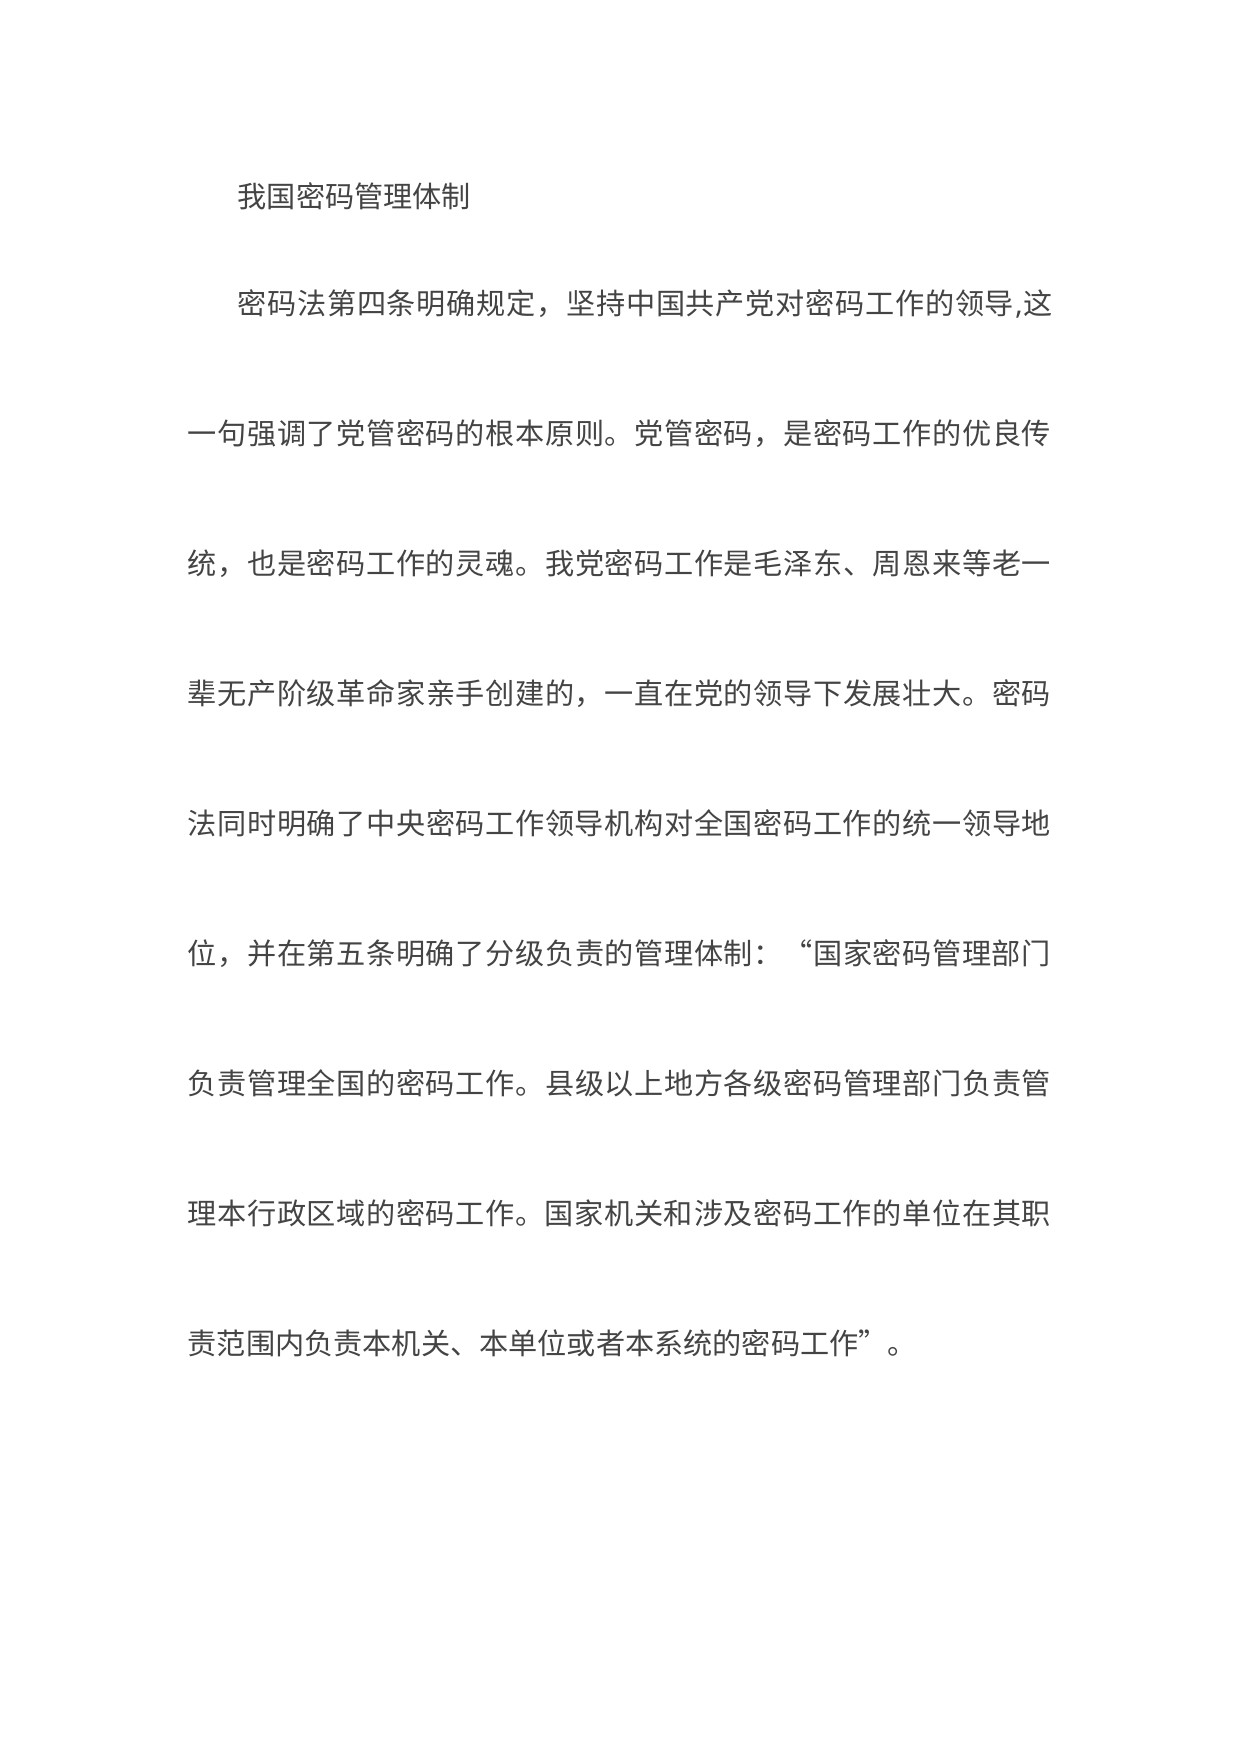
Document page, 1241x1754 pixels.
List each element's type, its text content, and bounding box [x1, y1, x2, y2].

text 密码法第四条明确规定，坚持中国共产党对密码工作的领导,这一句强调了党管密码的根本原则。党管密码，是密码工作的优良传统，也是密码工作的灵魂。我党密码工作是毛泽东、周恩来等老一辈无产阶级革命家亲手创建的，一直在党的领导下发展壮大。密码法同时明确了中央密码工作领导机构对全国密码工作的统一领导地位，并在第五条明确了分级负责的管理体制：“国家密码管理部门负责管理全国的密码工作。县级以上地方各级密码管理部门负责管理本行政区域的密码工作。国家机关和涉及密码工作的单位在其职责范围内负责本机关、本单位或者本系统的密码工作”。 [187, 269, 1053, 1374]
text 我国密码管理体制 [187, 162, 1053, 227]
